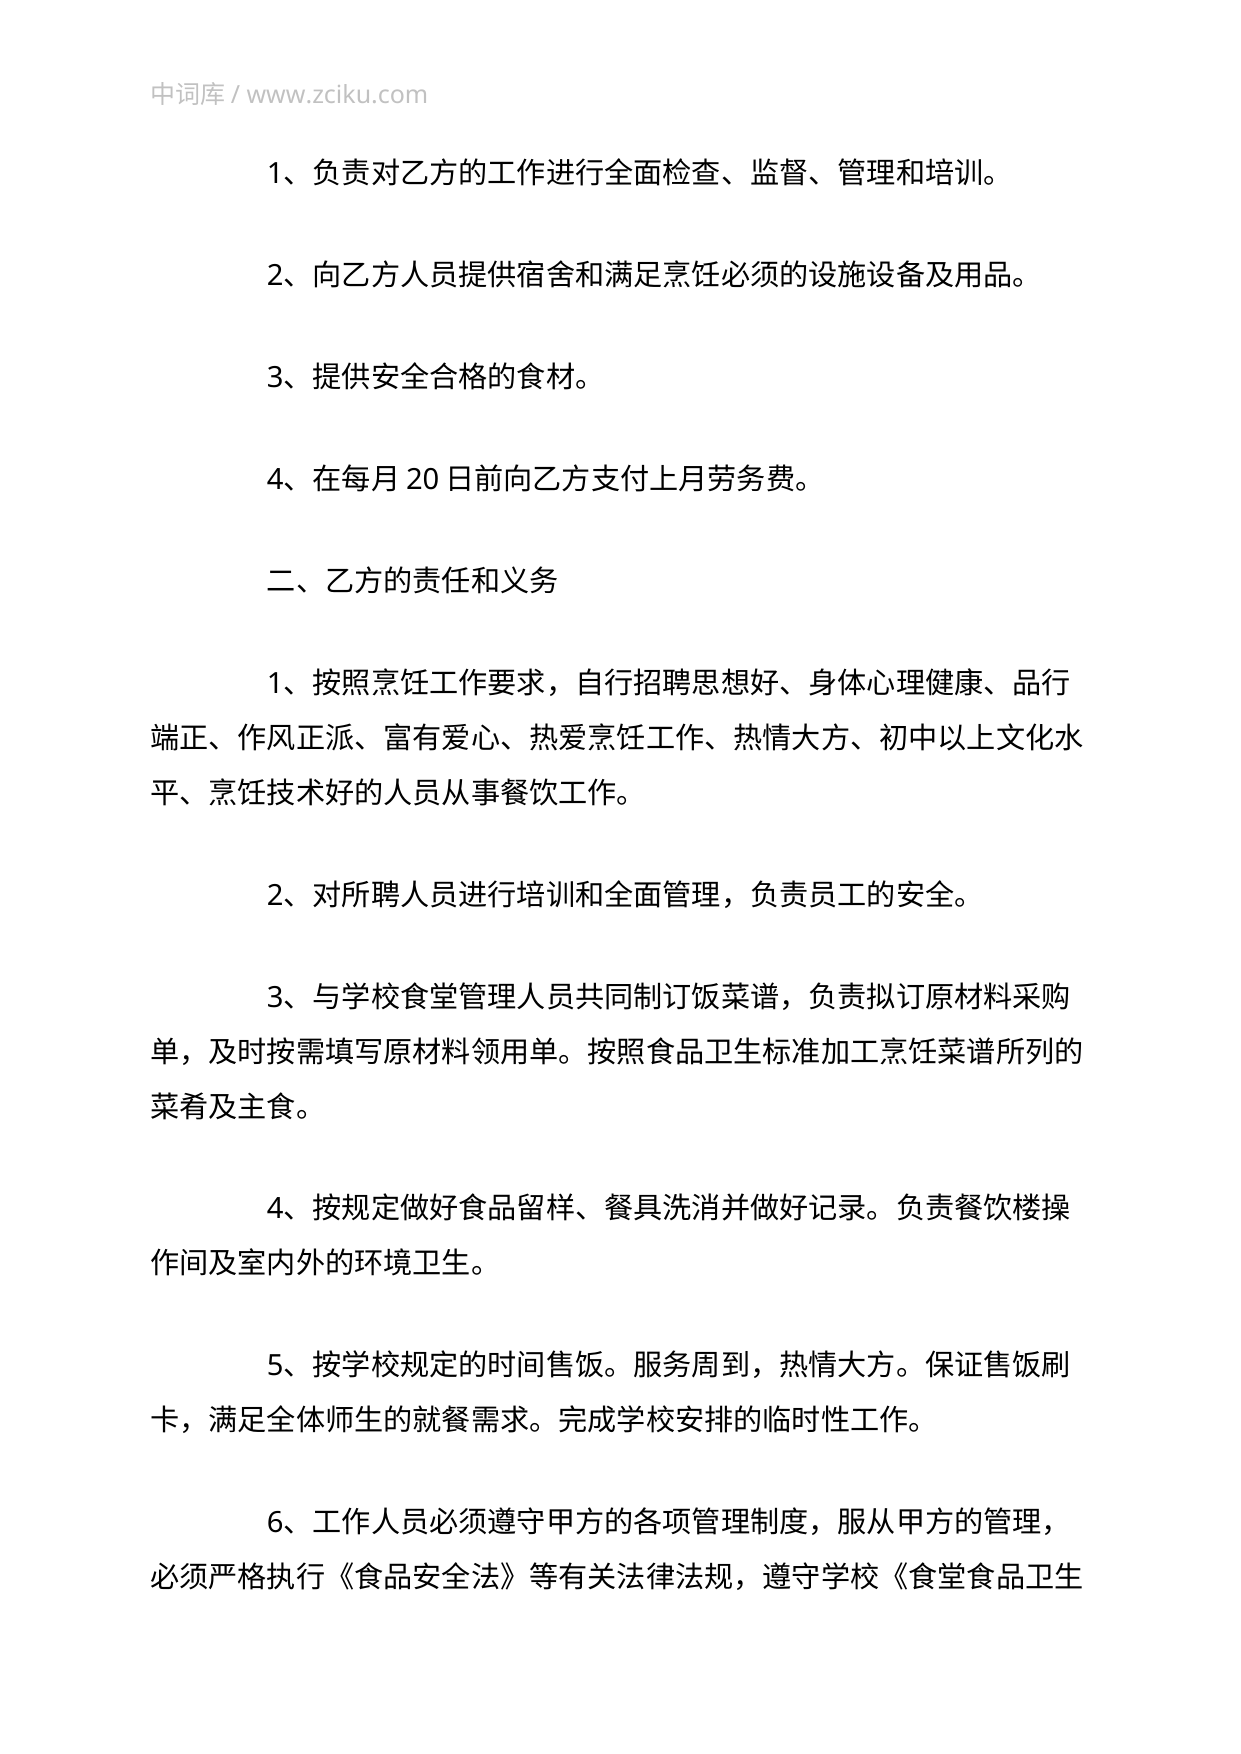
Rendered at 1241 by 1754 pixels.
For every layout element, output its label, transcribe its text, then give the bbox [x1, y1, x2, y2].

text 2、对所聘人员进行培训和全面管理，负责员工的安全。 [150, 871, 1090, 914]
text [150, 1498, 1090, 1596]
text 3、与学校食堂管理人员共同制订饭菜谱，负责拟订原材料采购单，及时按需填写原材料领用单。按照食品卫生标准加工烹饪菜谱所列的菜肴及主食。 [150, 973, 1090, 1126]
text 4、按规定做好食品留样、餐具洗消并做好记录。负责餐饮楼操作间及室内外的环境卫生。 [150, 1185, 1090, 1282]
text 二、乙方的责任和义务 [150, 558, 1090, 600]
text 1、负责对乙方的工作进行全面检查、监督、管理和培训。 [150, 150, 1090, 192]
text 5、按学校规定的时间售饭。服务周到，热情大方。保证售饭刷卡，满足全体师生的就餐需求。完成学校安排的临时性工作。 [150, 1342, 1090, 1439]
text 4、在每月20日前向乙方支付上月劳务费。 [150, 456, 1090, 498]
text 2、向乙方人员提供宿舍和满足烹饪必须的设施设备及用品。 [150, 252, 1090, 294]
text 1、按照烹饪工作要求，自行招聘思想好、身体心理健康、品行端正、作风正派、富有爱心、热爱烹饪工作、热情大方、初中以上文化水平、烹饪技术好的人员从事餐饮工作。 [150, 660, 1090, 812]
text 3、提供安全合格的食材。 [150, 354, 1090, 396]
